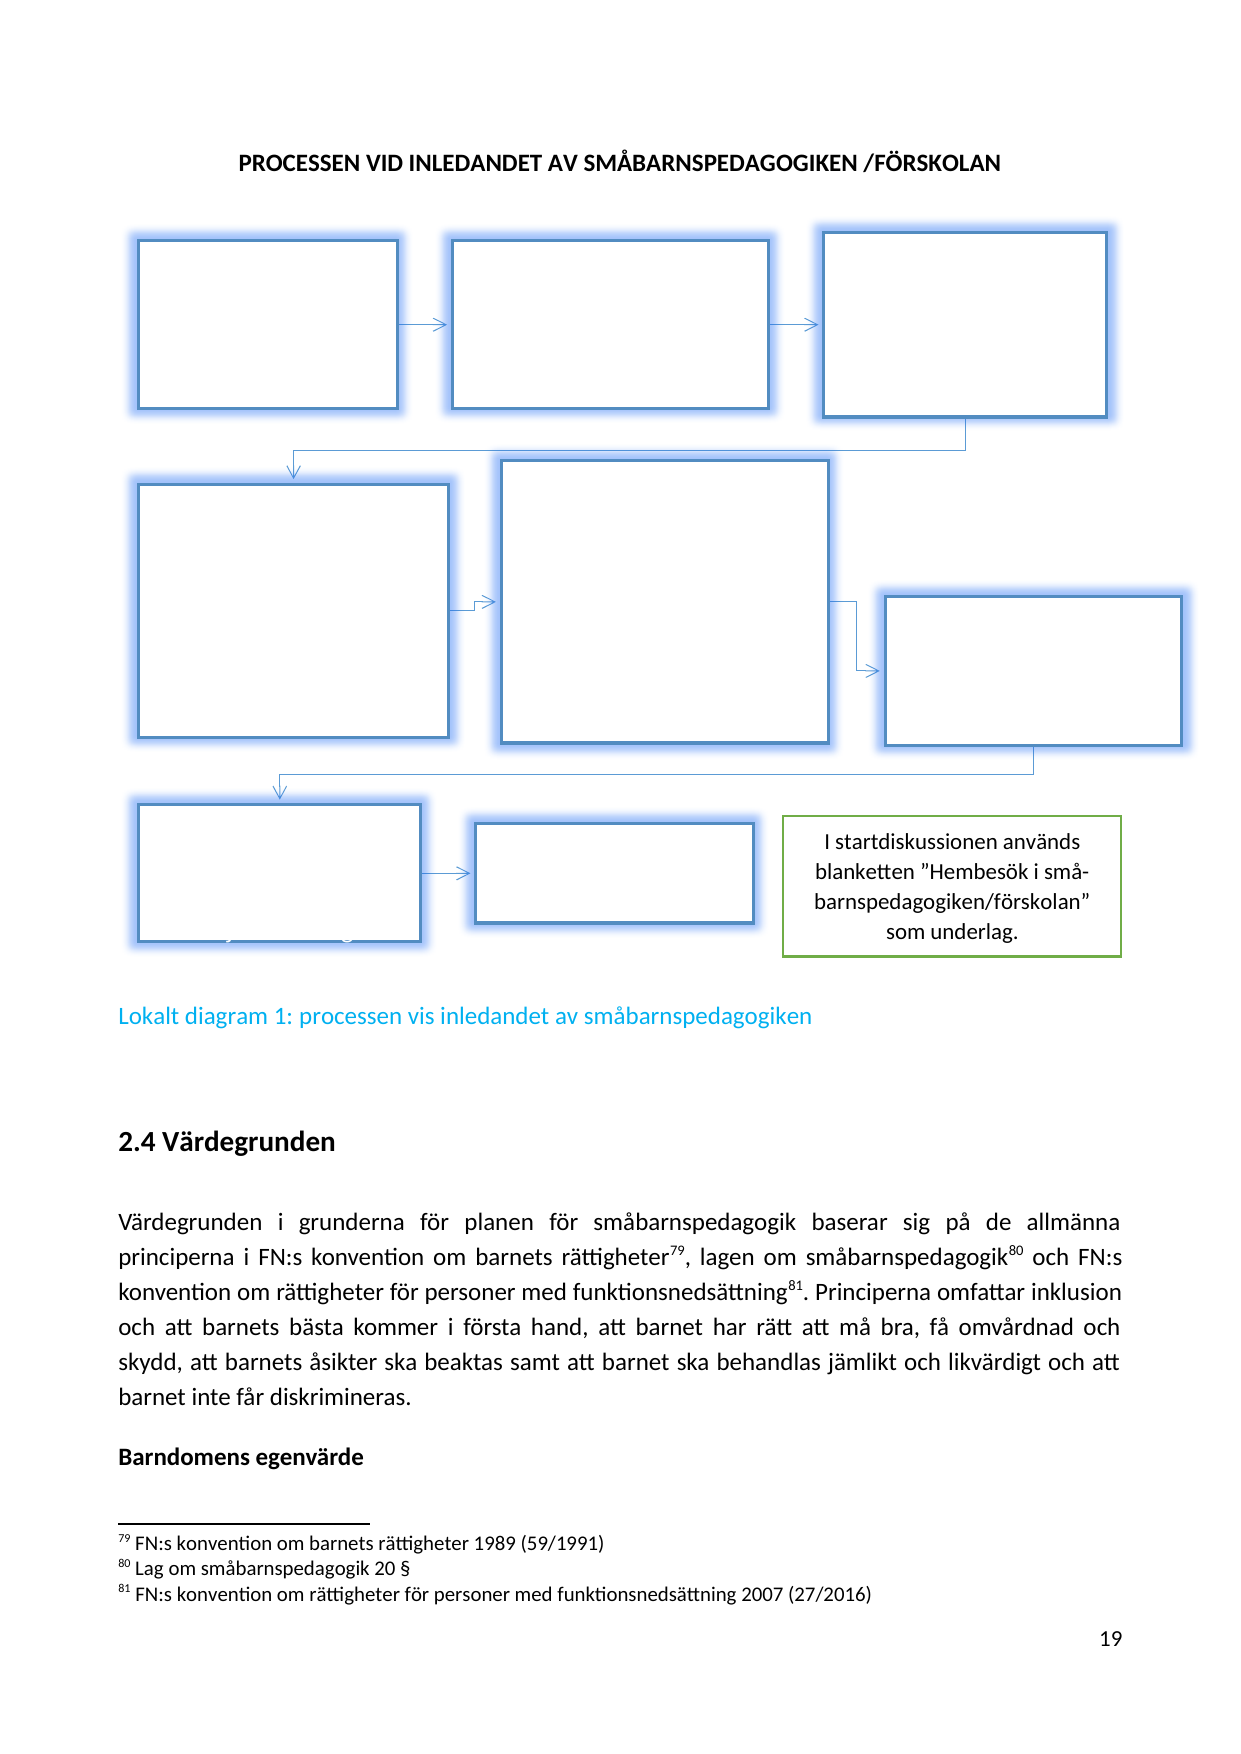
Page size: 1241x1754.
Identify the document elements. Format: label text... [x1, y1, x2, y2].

text Lokalt diagram 1: processen vis inledandet av småbarnspedagogiken [118, 1001, 1122, 1031]
text Barndomens egenvärde [118, 1441, 1122, 1472]
subtitle 2.4 Värdegrunden [118, 1082, 1122, 1159]
text PROCESSEN VID INLEDANDET AV SMÅBARNSPEDAGOGIKEN /FÖRSKOLAN [118, 148, 1122, 178]
text Värdegrunden i grunderna för planen för småbarnspedagogik baserar sig på de allmänna principerna i FN:s konvention om barnets rättigheter, lagen om småbarnspedagogik och FN:s konvention om rättigheter för personer med funktionsnedsättning. Principerna omfattar inklusion och att barnets bästa kommer i första hand, att barnet har rätt att må bra, få omvårdnad och skydd, att barnets åsikter ska beaktas samt att barnet ska behandlas jämlikt och likvärdigt och att barnet inte får diskrimineras. [118, 1171, 1122, 1412]
